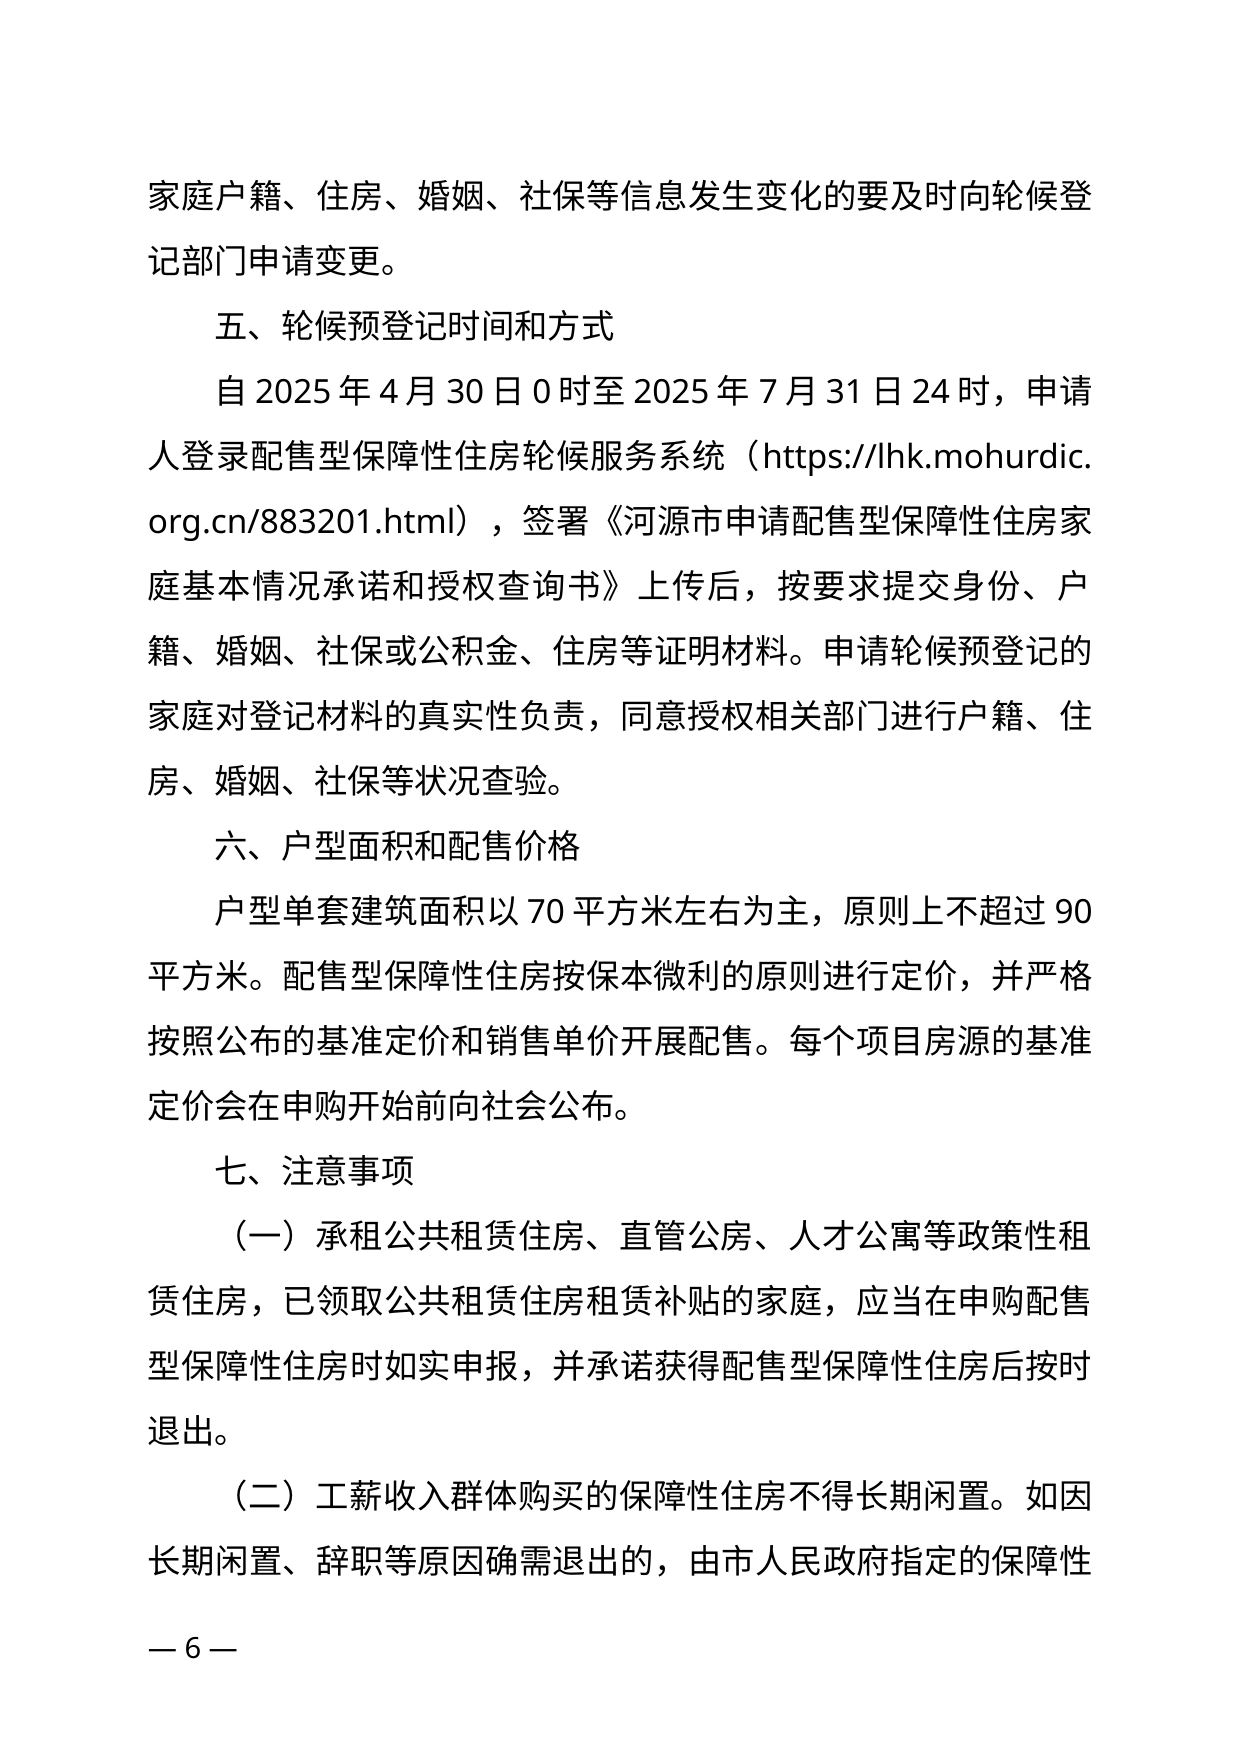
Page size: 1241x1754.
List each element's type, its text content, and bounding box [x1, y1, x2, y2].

text 户型单套建筑面积以70平方米左右为主，原则上不超过90平方米。配售型保障性住房按保本微利的原则进行定价，并严格按照公布的基准定价和销售单价开展配售。每个项目房源的基准定价会在申购开始前向社会公布。 [148, 877, 1093, 1137]
text 六、户型面积和配售价格 [148, 812, 1093, 877]
text （一）承租公共租赁住房、直管公房、人才公寓等政策性租赁住房，已领取公共租赁住房租赁补贴的家庭，应当在申购配售型保障性住房时如实申报，并承诺获得配售型保障性住房后按时退出。 [148, 1202, 1093, 1462]
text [148, 162, 1093, 292]
text 五、轮候预登记时间和方式 [148, 292, 1093, 357]
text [148, 1462, 1093, 1592]
text 自2025年4月30日0时至2025年 7月31日24时，申请人登录配售型保障性住房轮候服务系统（https://lhk.mohurdic.org.cn/883201.html），签署《河源市申请配售型保障性住房家庭基本情况承诺和授权查询书》上传后，按要求提交身份、户籍、婚姻、社保或公积金、住房等证明材料。申请轮候预登记的家庭对登记材料的真实性负责，同意授权相关部门进行户籍、住房、婚姻、社保等状况查验。 [148, 357, 1093, 812]
text 七、注意事项 [148, 1137, 1093, 1202]
